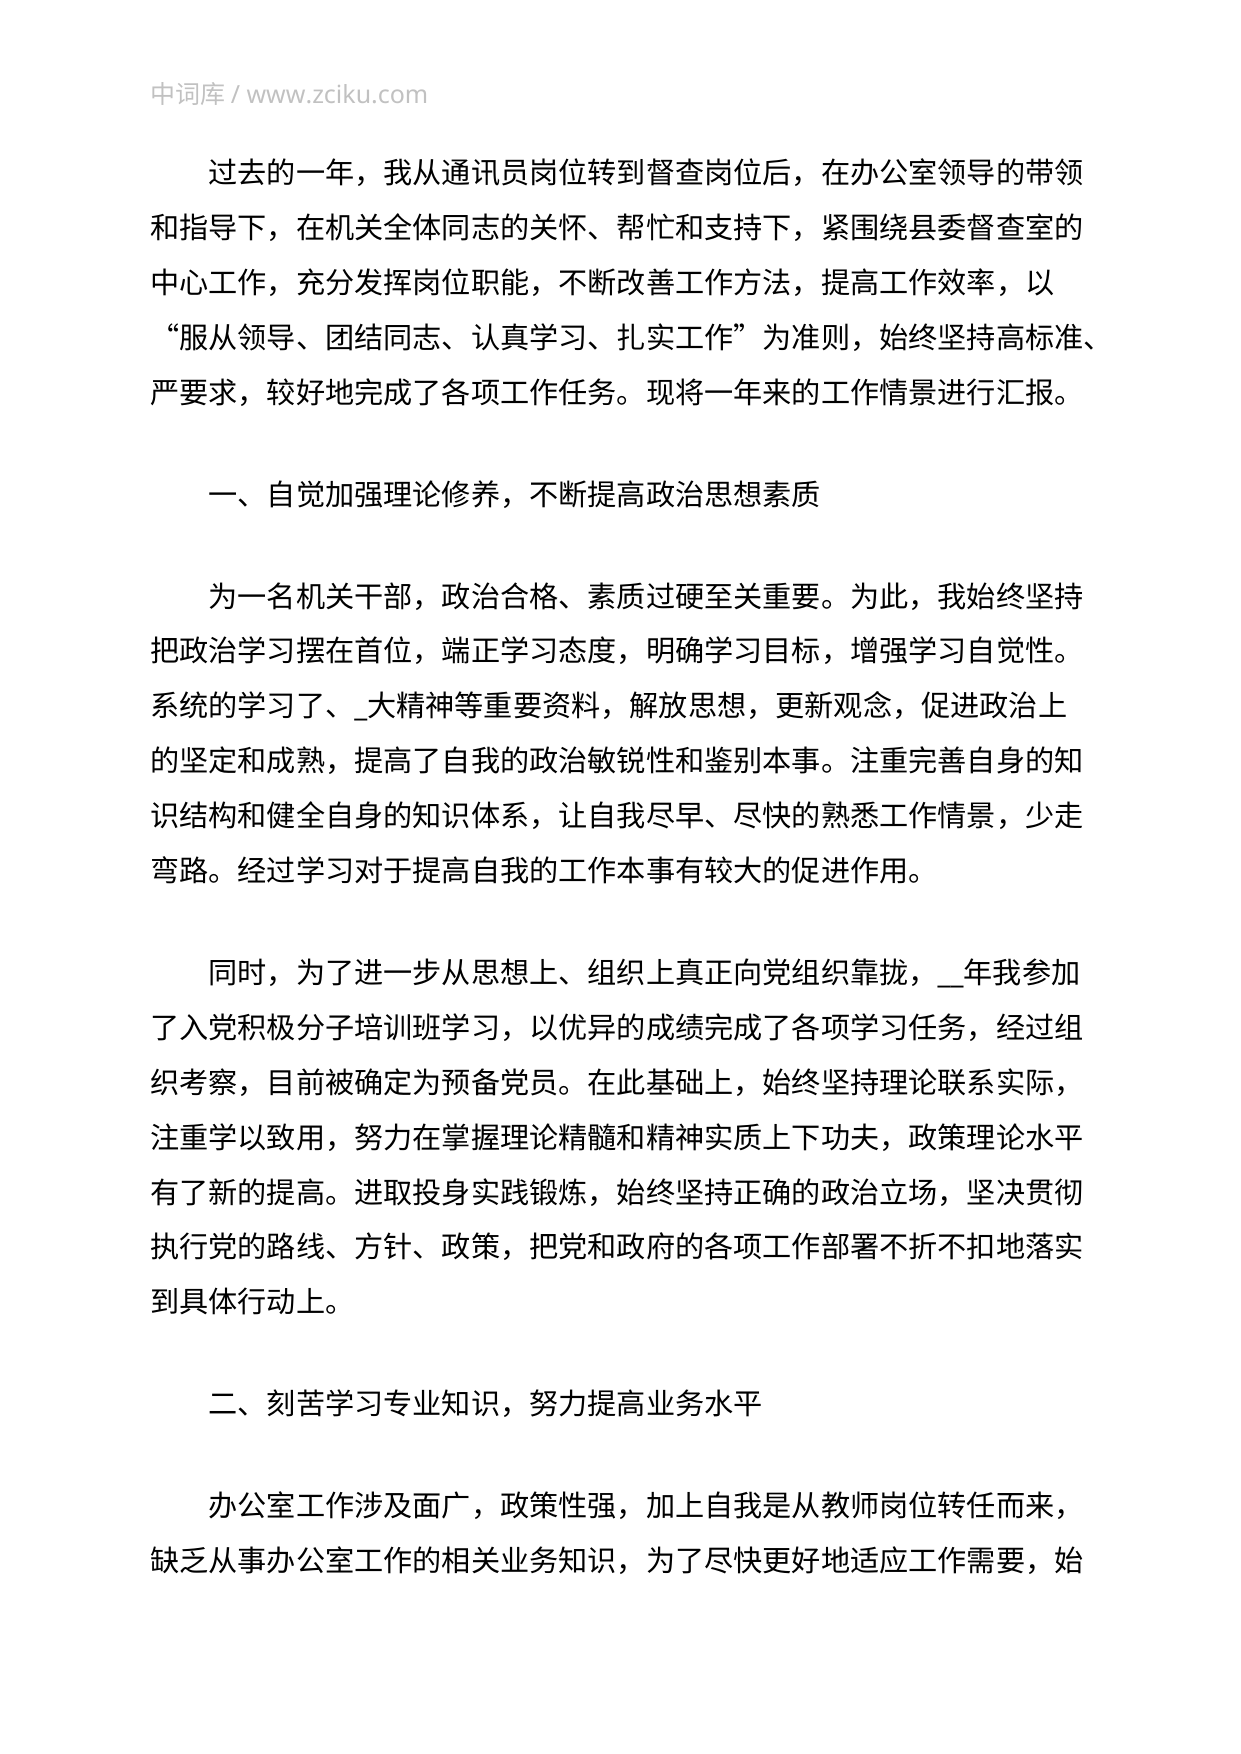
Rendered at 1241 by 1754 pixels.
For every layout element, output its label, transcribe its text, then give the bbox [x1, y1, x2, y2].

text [150, 1482, 1090, 1580]
text 同时，为了进一步从思想上、组织上真正向党组织靠拢，__年我参加了入党积极分子培训班学习，以优异的成绩完成了各项学习任务，经过组织考察，目前被确定为预备党员。在此基础上，始终坚持理论联系实际，注重学以致用，努力在掌握理论精髓和精神实质上下功夫，政策理论水平有了新的提高。进取投身实践锻炼，始终坚持正确的政治立场，坚决贯彻执行党的路线、方针、政策，把党和政府的各项工作部署不折不扣地落实到具体行动上。 [150, 949, 1090, 1321]
text 过去的一年，我从通讯员岗位转到督查岗位后，在办公室领导的带领和指导下，在机关全体同志的关怀、帮忙和支持下，紧围绕县委督查室的中心工作，充分发挥岗位职能，不断改善工作方法，提高工作效率，以“服从领导、团结同志、认真学习、扎实工作”为准则，始终坚持高标准、严要求，较好地完成了各项工作任务。现将一年来的工作情景进行汇报。 [150, 150, 1090, 412]
text 二、刻苦学习专业知识，努力提高业务水平 [150, 1381, 1090, 1423]
text 一、自觉加强理论修养，不断提高政治思想素质 [150, 471, 1090, 514]
text 为一名机关干部，政治合格、素质过硬至关重要。为此，我始终坚持把政治学习摆在首位，端正学习态度，明确学习目标，增强学习自觉性。系统的学习了、_大精神等重要资料，解放思想，更新观念，促进政治上的坚定和成熟，提高了自我的政治敏锐性和鉴别本事。注重完善自身的知识结构和健全自身的知识体系，让自我尽早、尽快的熟悉工作情景，少走弯路。经过学习对于提高自我的工作本事有较大的促进作用。 [150, 573, 1090, 890]
